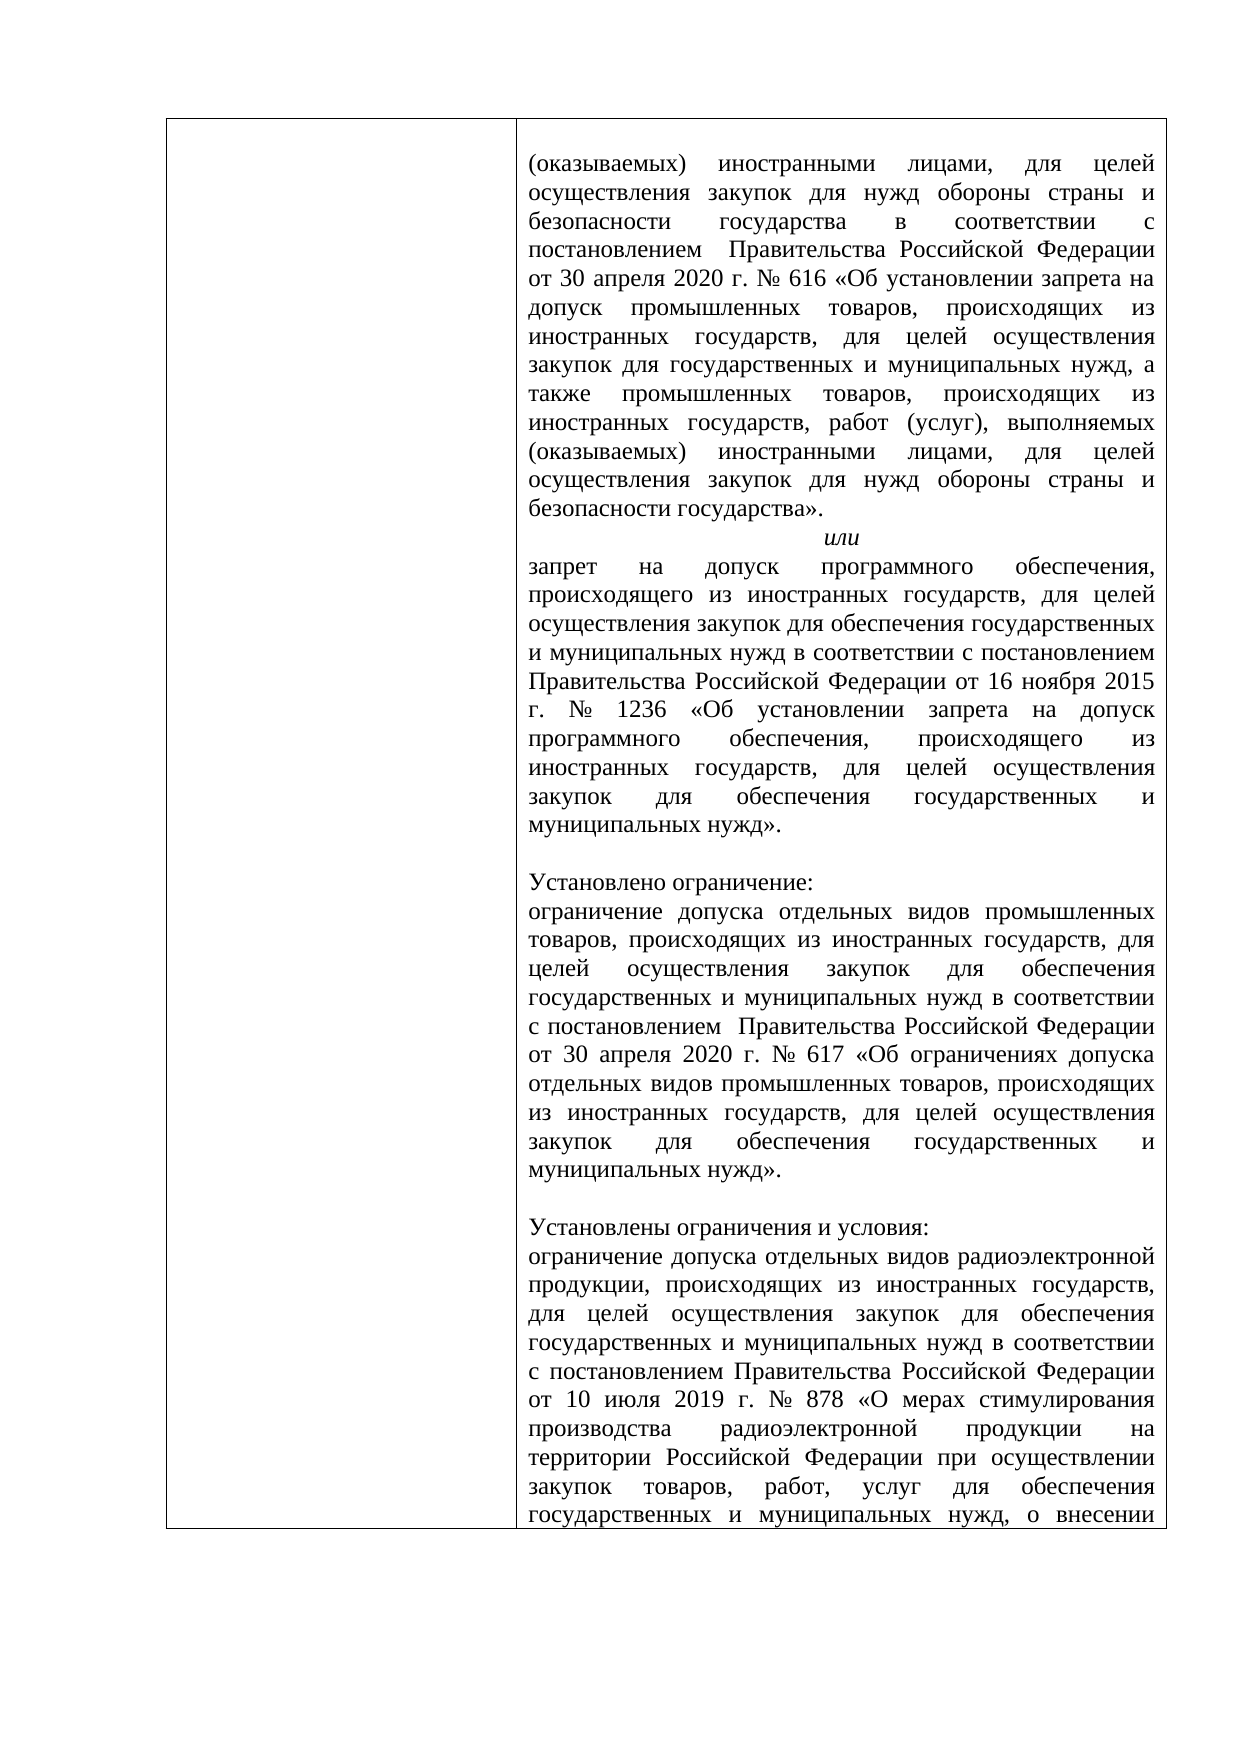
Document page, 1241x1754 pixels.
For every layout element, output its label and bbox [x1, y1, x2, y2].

table_cell [167, 119, 516, 1528]
table_cell [517, 119, 1166, 1528]
